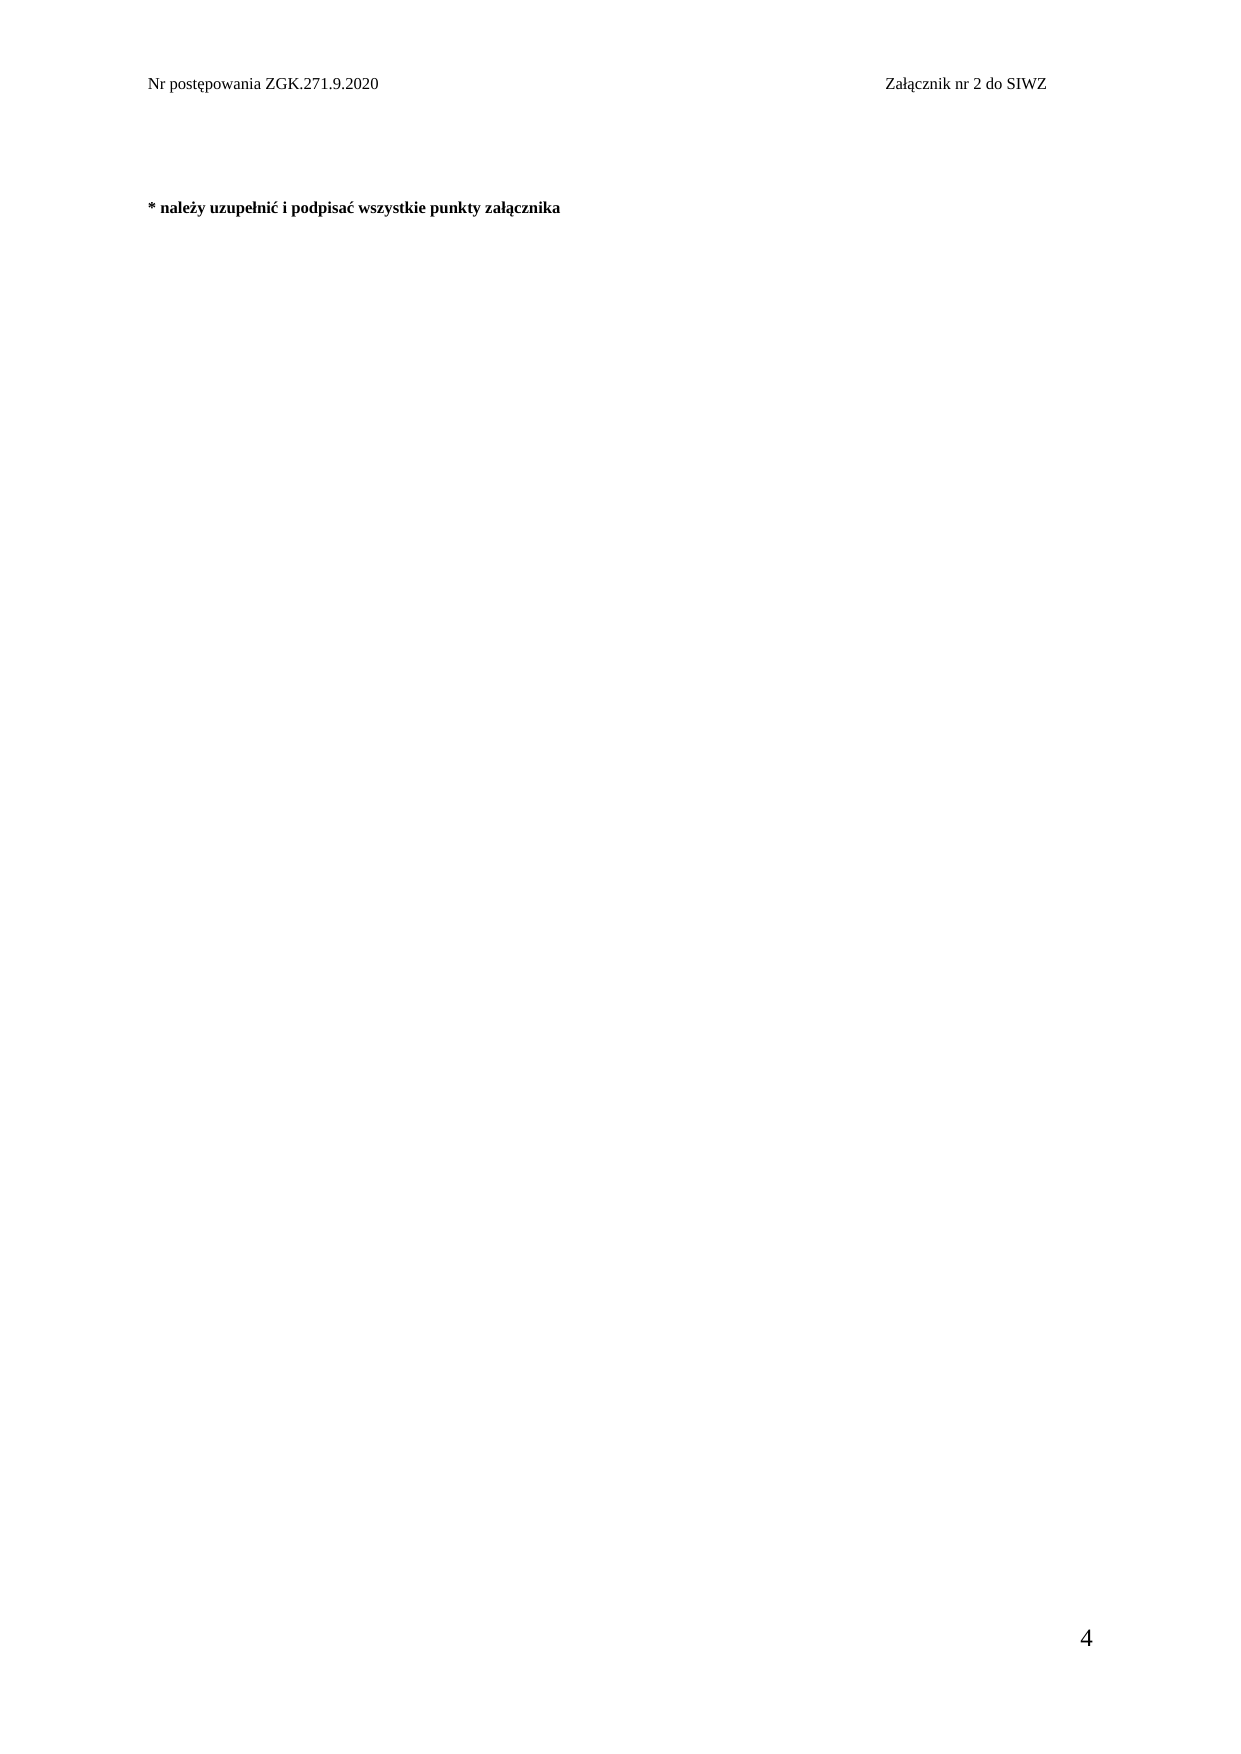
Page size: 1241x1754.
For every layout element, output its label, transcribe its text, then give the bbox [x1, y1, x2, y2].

text * należy uzupełnić i podpisać wszystkie punkty załącznika [148, 198, 1093, 217]
